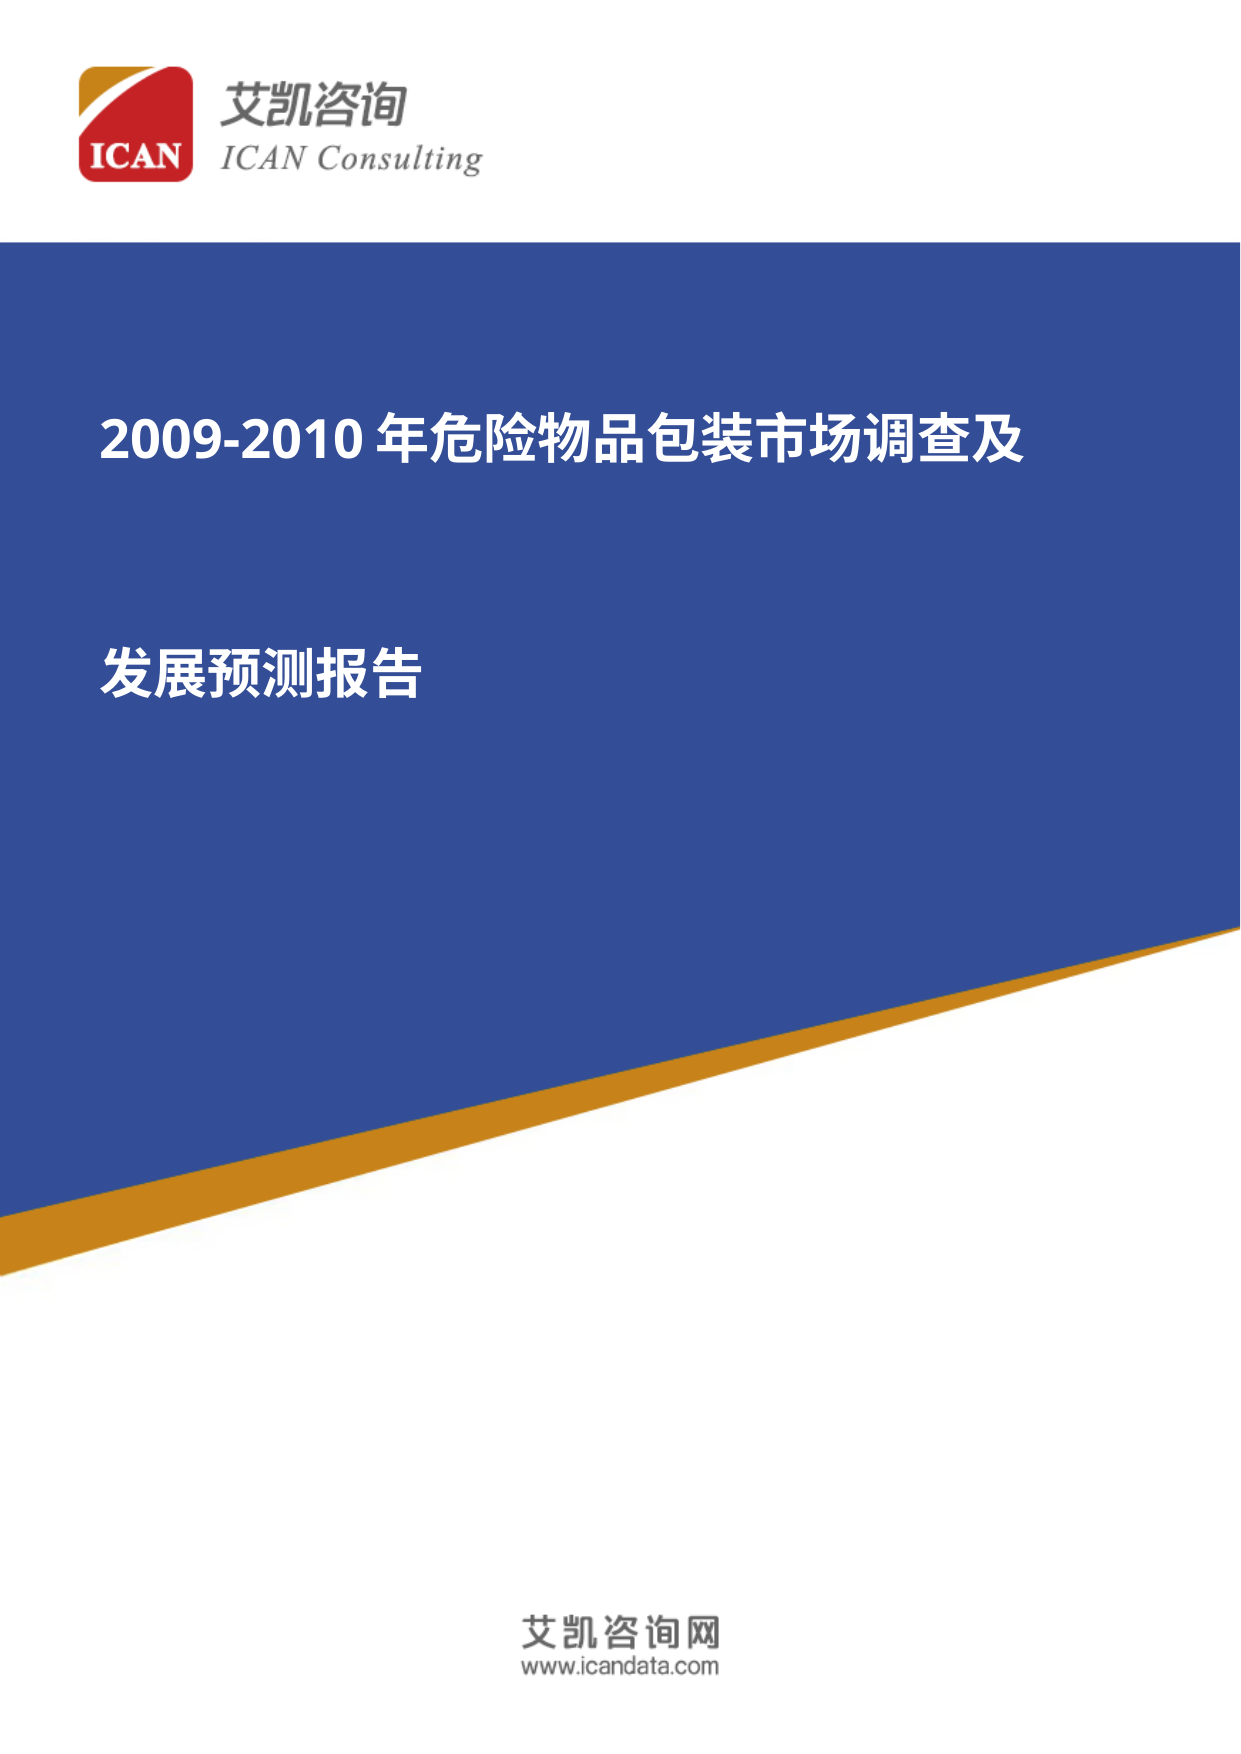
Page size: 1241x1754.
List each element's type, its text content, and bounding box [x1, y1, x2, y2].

picture [0, 5, 1241, 1754]
subtitle 2009-2010年危险物品包装市场调查及发展预测报告 [99, 386, 1053, 718]
